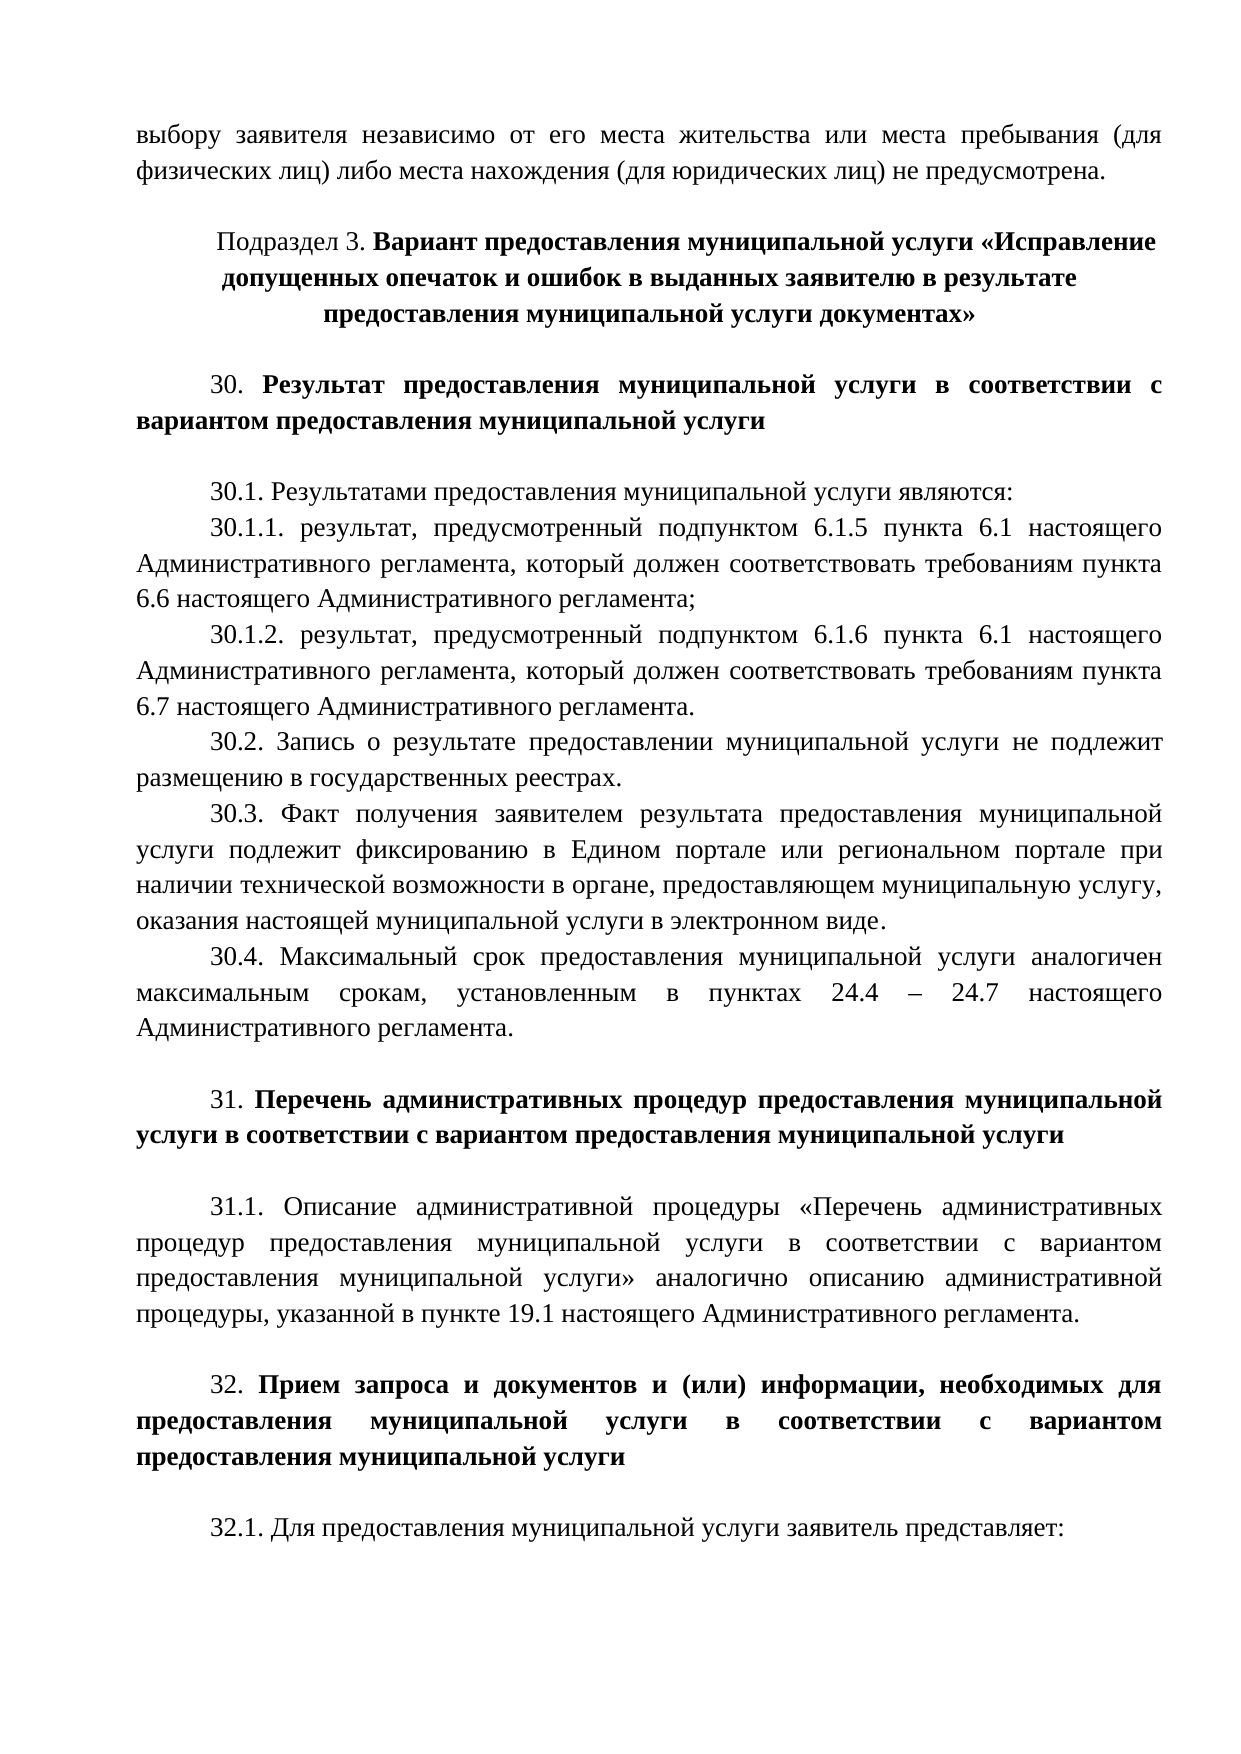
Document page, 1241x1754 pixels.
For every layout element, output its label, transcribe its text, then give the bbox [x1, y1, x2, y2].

text 30.3. Факт получения заявителем результата предоставления муниципальной услуги подлежит фиксированию в Едином портале или региональном портале при наличии технической возможности в органе, предоставляющем муниципальную услугу, оказания настоящей муниципальной услуги в электронном виде. [136, 797, 1163, 935]
text Подраздел 3. Вариант предоставления муниципальной услуги «Исправление допущенных опечаток и ошибок в выданных заявителю в результате предоставления муниципальной услуги документах» [136, 225, 1163, 328]
text 32.1. Для предоставления муниципальной услуги заявитель представляет: [136, 1512, 1163, 1543]
text 31. Перечень административных процедур предоставления муниципальной услуги в соответствии с вариантом предоставления муниципальной услуги [136, 1083, 1163, 1150]
text 30.1. Результатами предоставления муниципальной услуги являются: [136, 475, 1163, 507]
text 32. Прием запроса и документов и (или) информации, необходимых для предоставления муниципальной услуги в соответствии с вариантом предоставления муниципальной услуги [136, 1369, 1163, 1471]
text 30. Результат предоставления муниципальной услуги в соответствии с вариантом предоставления муниципальной услуги [136, 368, 1163, 435]
text 30.1.1. результат, предусмотренный подпунктом 6.1.5 пункта 6.1 настоящего Административного регламента, который должен соответствовать требованиям пункта 6.6 настоящего Административного регламента; [136, 511, 1163, 614]
text 31.1. Описание административной процедуры «Перечень административных процедур предоставления муниципальной услуги в соответствии с вариантом предоставления муниципальной услуги» аналогично описанию административной процедуры, указанной в пункте 19.1 настоящего Административного регламента. [136, 1190, 1163, 1328]
text 30.1.2. результат, предусмотренный подпунктом 6.1.6 пункта 6.1 настоящего Административного регламента, который должен соответствовать требованиям пункта 6.7 настоящего Административного регламента. [136, 618, 1163, 721]
text 30.4. Максимальный срок предоставления муниципальной услуги аналогичен максимальным срокам, установленным в пунктах 24.4 – 24.7 настоящего Административного регламента. [136, 940, 1163, 1042]
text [136, 118, 1163, 185]
text 30.2. Запись о результате предоставлении муниципальной услуги не подлежит размещению в государственных реестрах. [136, 726, 1163, 792]
